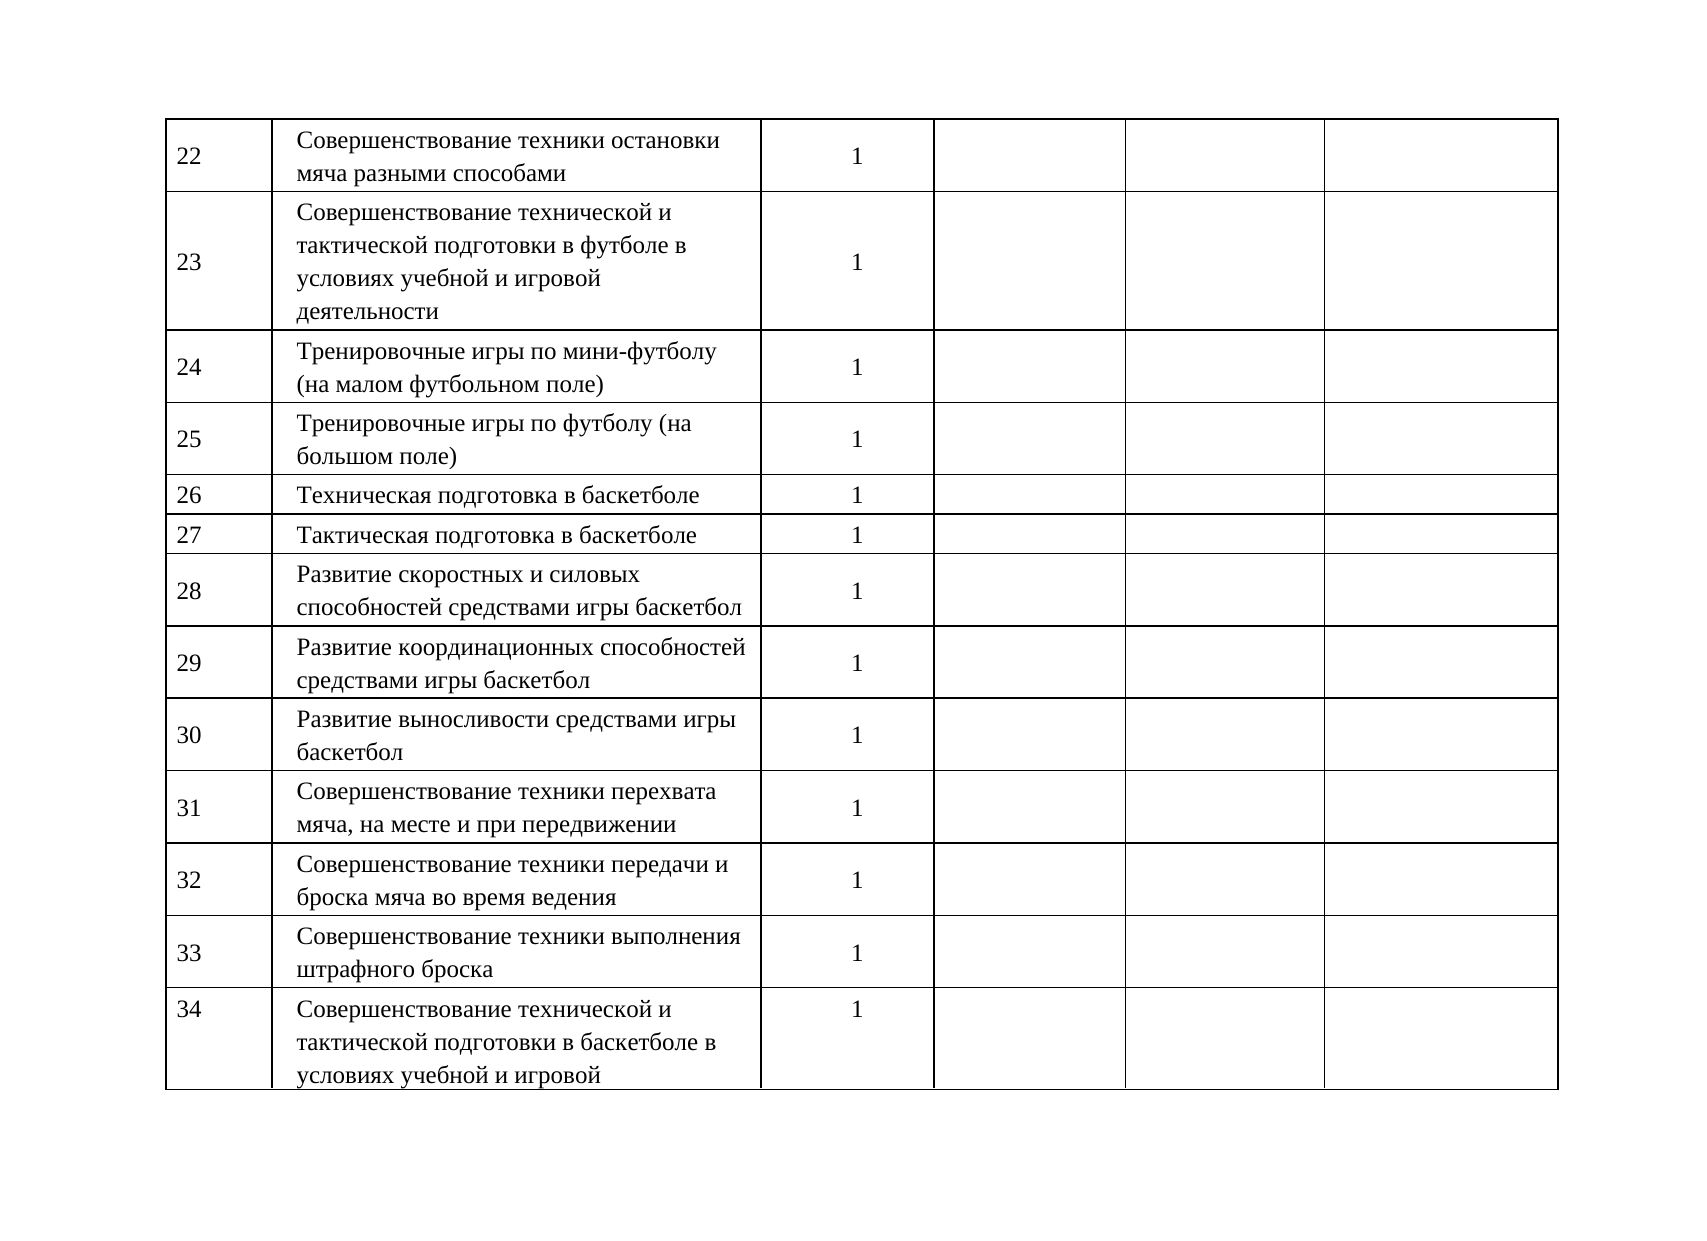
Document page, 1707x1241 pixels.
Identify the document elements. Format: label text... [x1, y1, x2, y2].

table_cell [1325, 331, 1557, 401]
table_cell 29 [167, 627, 271, 697]
table_cell Тренировочные игры по мини-футболу (на малом футбольном поле) [273, 331, 760, 401]
table_cell [1325, 916, 1557, 987]
table_cell Совершенствование техники выполнения штрафного броска [273, 916, 760, 987]
table_cell 32 [167, 844, 271, 914]
table_cell [1126, 120, 1324, 191]
table_cell [1325, 475, 1557, 513]
table_cell 1 [762, 192, 933, 329]
table_cell Тактическая подготовка в баскетболе [273, 515, 760, 552]
table_cell [935, 916, 1125, 987]
table_cell [935, 627, 1125, 697]
table_cell 31 [167, 771, 271, 842]
table_cell 1 [762, 627, 933, 697]
table_cell [1325, 627, 1557, 697]
table_cell [1325, 988, 1557, 1088]
table_cell 1 [762, 699, 933, 770]
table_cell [273, 988, 760, 1088]
table_cell 23 [167, 192, 271, 329]
table_cell Совершенствование техники передачи и броска мяча во время ведения [273, 844, 760, 914]
table_cell [1126, 988, 1324, 1088]
table_cell 33 [167, 916, 271, 987]
table_cell [1126, 515, 1324, 552]
table_cell [1126, 771, 1324, 842]
table_cell Развитие скоростных и силовых способностей средствами игры баскетбол [273, 554, 760, 625]
table_cell 28 [167, 554, 271, 625]
table_cell Техническая подготовка в баскетболе [273, 475, 760, 513]
table_cell 1 [762, 916, 933, 987]
table_cell [935, 403, 1125, 474]
table_cell [935, 515, 1125, 552]
table_cell 25 [167, 403, 271, 474]
table_cell [935, 699, 1125, 770]
table_cell Развитие координационных способностей средствами игры баскетбол [273, 627, 760, 697]
table_cell [1325, 699, 1557, 770]
table_cell [1126, 475, 1324, 513]
table_cell [1325, 844, 1557, 914]
table_cell [1126, 331, 1324, 401]
table_cell 27 [167, 515, 271, 552]
table_cell [935, 192, 1125, 329]
table_cell Развитие выносливости средствами игры баскетбол [273, 699, 760, 770]
table_cell 1 [762, 475, 933, 513]
table_cell [1325, 771, 1557, 842]
table_cell 1 [762, 554, 933, 625]
table_cell [1126, 844, 1324, 914]
table_cell [1126, 699, 1324, 770]
table_cell [1126, 403, 1324, 474]
table_cell 30 [167, 699, 271, 770]
table_cell [1325, 515, 1557, 552]
table_cell 1 [762, 515, 933, 552]
table_cell [935, 475, 1125, 513]
table_cell 24 [167, 331, 271, 401]
table_cell [935, 331, 1125, 401]
table_cell [1126, 554, 1324, 625]
table_cell Совершенствование техники перехвата мяча, на месте и при передвижении [273, 771, 760, 842]
table_cell 34 [167, 988, 271, 1088]
table_cell [935, 120, 1125, 191]
table_cell Совершенствование техники остановки мяча разными способами [273, 120, 760, 191]
table_cell 1 [762, 120, 933, 191]
table_cell [935, 988, 1125, 1088]
table_cell [1126, 916, 1324, 987]
table_cell [1325, 554, 1557, 625]
table_cell [1325, 192, 1557, 329]
table_cell 1 [762, 331, 933, 401]
table_cell [935, 844, 1125, 914]
table_cell [935, 554, 1125, 625]
table_cell [1325, 120, 1557, 191]
table_cell [1325, 403, 1557, 474]
table_cell 26 [167, 475, 271, 513]
table_cell [1126, 627, 1324, 697]
table_cell 1 [762, 403, 933, 474]
table_cell 1 [762, 844, 933, 914]
table_cell [935, 771, 1125, 842]
table_cell 1 [762, 771, 933, 842]
table_cell 22 [167, 120, 271, 191]
table_cell 1 [762, 988, 933, 1088]
table_cell Тренировочные игры по футболу (на большом поле) [273, 403, 760, 474]
table_cell Совершенствование технической и тактической подготовки в футболе в условиях учебной и игровой деятельности [273, 192, 760, 329]
table_cell [1126, 192, 1324, 329]
